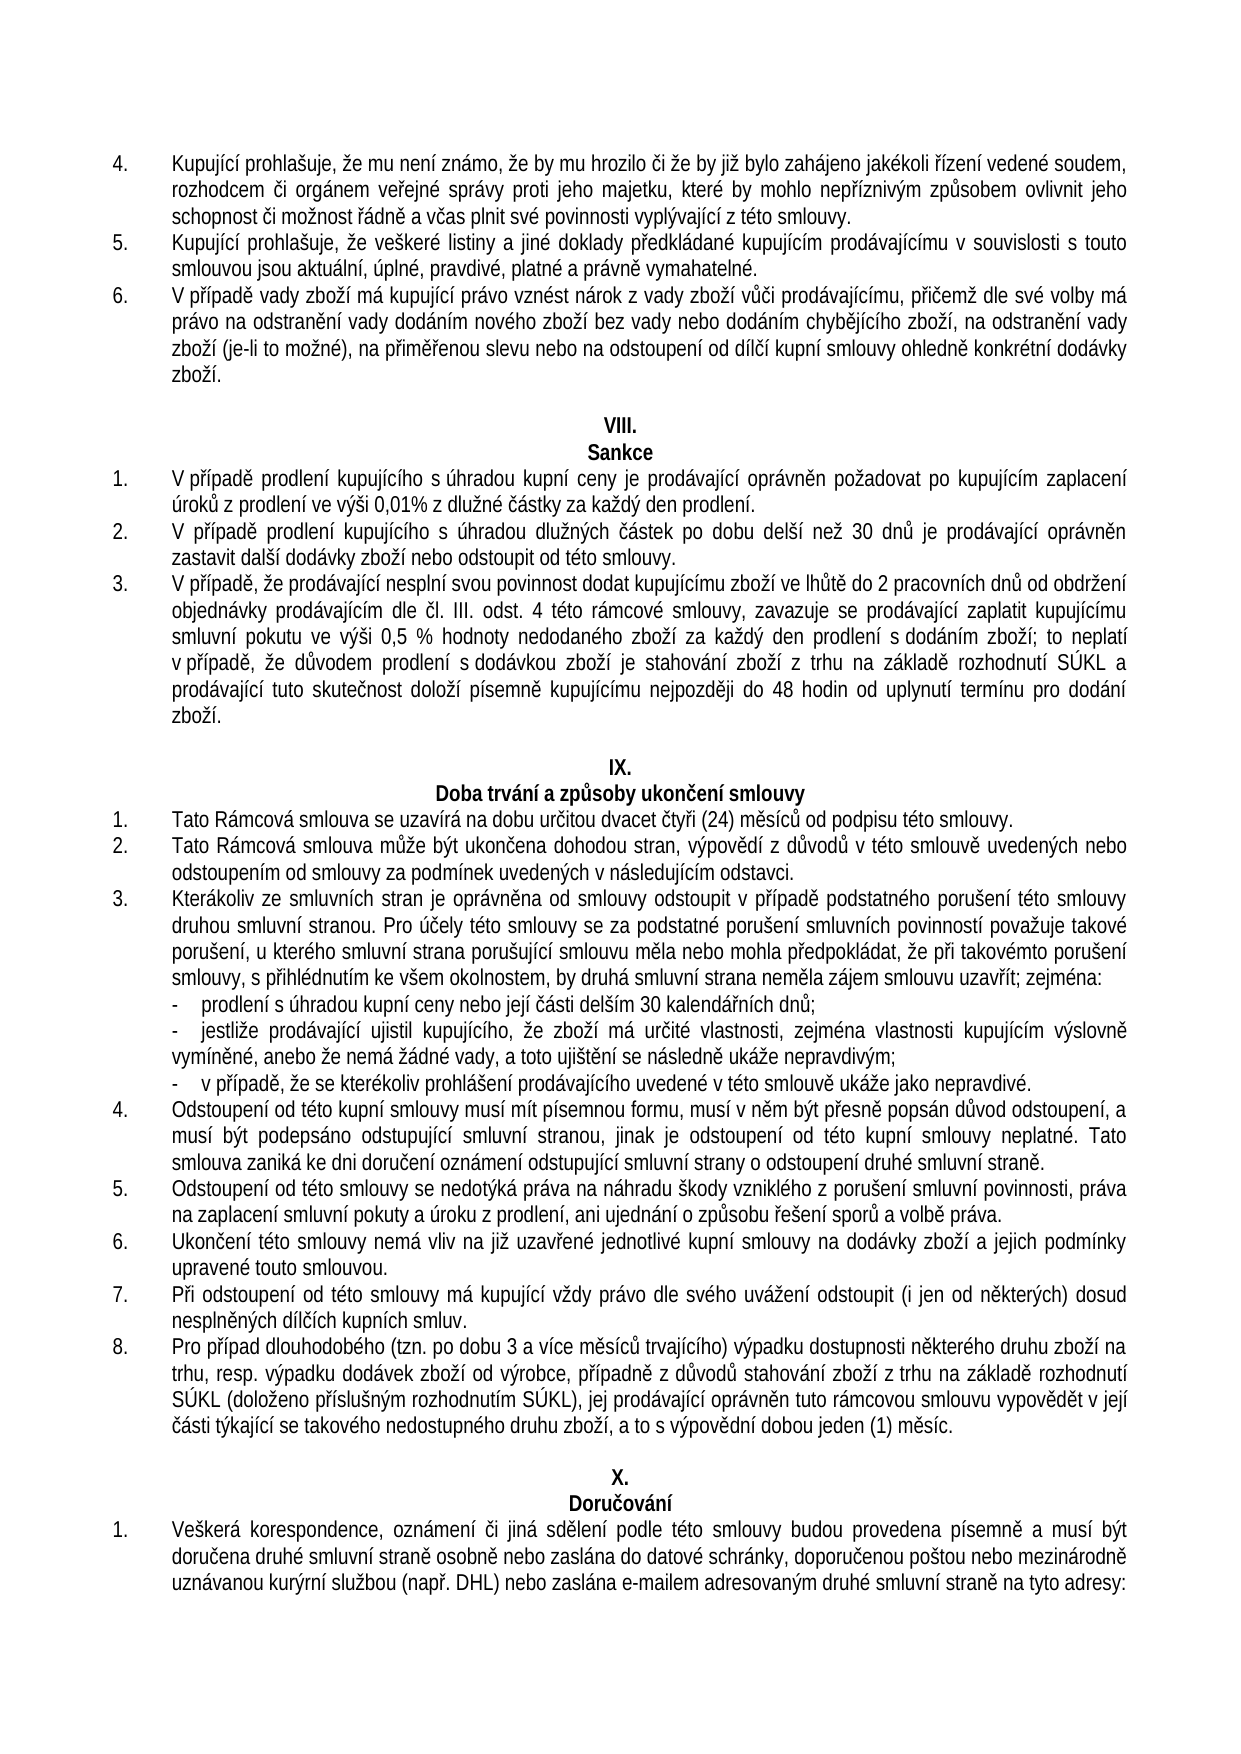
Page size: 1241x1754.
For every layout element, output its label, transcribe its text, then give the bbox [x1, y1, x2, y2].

text 5. Odstoupení od této smlouvy se nedotýká práva na náhradu škody vzniklého z porušení smluvní povinnosti, práva na zaplacení smluvní pokuty a úroku z prodlení, ani ujednání o způsobu řešení sporů a volbě práva. [112, 1175, 1128, 1228]
text IX. [112, 753, 1128, 780]
text Doručování [112, 1490, 1128, 1516]
text 4. Kupující prohlašuje, že mu není známo, že by mu hrozilo či že by již bylo zahájeno jakékoli řízení vedené soudem, rozhodcem či orgánem veřejné správy proti jeho majetku, které by mohlo nepříznivým způsobem ovlivnit jeho schopnost či možnost řádně a včas plnit své povinnosti vyplývající z této smlouvy. [112, 150, 1128, 229]
text 1. Veškerá korespondence, oznámení či jiná sdělení podle této smlouvy budou provedena písemně a musí být doručena druhé smluvní straně osobně nebo zaslána do datové schránky, doporučenou poštou nebo mezinárodně uznávanou kurýrní službou (např. DHL) nebo zaslána e-mailem adresovaným druhé smluvní straně na tyto adresy: [112, 1516, 1128, 1595]
text 3. V případě, že prodávající nesplní svou povinnost dodat kupujícímu zboží ve lhůtě do 2 pracovních dnů od obdržení objednávky prodávajícím dle čl. III. odst. 4 této rámcové smlouvy, zavazuje se prodávající zaplatit kupujícímu smluvní pokutu ve výši 0,5 % hodnoty nedodaného zboží za každý den prodlení s dodáním zboží; to neplatí v případě, že důvodem prodlení s dodávkou zboží je stahování zboží z trhu na základě rozhodnutí SÚKL a prodávající tuto skutečnost doloží písemně kupujícímu nejpozději do 48 hodin od uplynutí termínu pro dodání zboží. [112, 570, 1128, 728]
text 4. Odstoupení od této kupní smlouvy musí mít písemnou formu, musí v něm být přesně popsán důvod odstoupení, a musí být podepsáno odstupující smluvní stranou, jinak je odstoupení od této kupní smlouvy neplatné. Tato smlouva zaniká ke dni doručení oznámení odstupující smluvní strany o odstoupení druhé smluvní straně. [112, 1096, 1128, 1175]
text 1. V případě prodlení kupujícího s úhradou kupní ceny je prodávající oprávněn požadovat po kupujícím zaplacení úroků z prodlení ve výši 0,01% z dlužné částky za každý den prodlení. [112, 465, 1128, 518]
text 7. Při odstoupení od této smlouvy má kupující vždy právo dle svého uvážení odstoupit (i jen od některých) dosud nesplněných dílčích kupních smluv. [112, 1281, 1128, 1333]
text Sankce [112, 438, 1128, 465]
text 6. Ukončení této smlouvy nemá vliv na již uzavřené jednotlivé kupní smlouvy na dodávky zboží a jejich podmínky upravené touto smlouvou. [112, 1228, 1128, 1281]
text 2. V případě prodlení kupujícího s úhradou dlužných částek po dobu delší než 30 dnů je prodávající oprávněn zastavit další dodávky zboží nebo odstoupit od této smlouvy. [112, 518, 1128, 570]
text VIII. [112, 412, 1128, 438]
text X. [112, 1464, 1128, 1490]
text 2. Tato Rámcová smlouva může být ukončena dohodou stran, výpovědí z důvodů v této smlouvě uvedených nebo odstoupením od smlouvy za podmínek uvedených v následujícím odstavci. [112, 832, 1128, 885]
text 6. V případě vady zboží má kupující právo vznést nárok z vady zboží vůči prodávajícímu, přičemž dle své volby má právo na odstranění vady dodáním nového zboží bez vady nebo dodáním chybějícího zboží, na odstranění vady zboží (je-li to možné), na přiměřenou slevu nebo na odstoupení od dílčí kupní smlouvy ohledně konkrétní dodávky zboží. [112, 282, 1128, 387]
text - jestliže prodávající ujistil kupujícího, že zboží má určité vlastnosti, zejména vlastnosti kupujícím výslovně vymíněné, anebo že nemá žádné vady, a toto ujištění se následně ukáže nepravdivým; [172, 1017, 1128, 1070]
text 5. Kupující prohlašuje, že veškeré listiny a jiné doklady předkládané kupujícím prodávajícímu v souvislosti s touto smlouvou jsou aktuální, úplné, pravdivé, platné a právně vymahatelné. [112, 229, 1128, 282]
text - prodlení s úhradou kupní ceny nebo její části delším 30 kalendářních dnů; [172, 991, 1128, 1017]
text Doba trvání a způsoby ukončení smlouvy [112, 780, 1128, 806]
text 3. Kterákoliv ze smluvních stran je oprávněna od smlouvy odstoupit v případě podstatného porušení této smlouvy druhou smluvní stranou. Pro účely této smlouvy se za podstatné porušení smluvních povinností považuje takové porušení, u kterého smluvní strana porušující smlouvu měla nebo mohla předpokládat, že při takovémto porušení smlouvy, s přihlédnutím ke všem okolnostem, by druhá smluvní strana neměla zájem smlouvu uzavřít; zejména: [112, 885, 1128, 991]
text - v případě, že se kterékoliv prohlášení prodávajícího uvedené v této smlouvě ukáže jako nepravdivé. [172, 1070, 1128, 1096]
text 1. Tato Rámcová smlouva se uzavírá na dobu určitou dvacet čtyři (24) měsíců od podpisu této smlouvy. [112, 806, 1128, 832]
text 8. Pro případ dlouhodobého (tzn. po dobu 3 a více měsíců trvajícího) výpadku dostupnosti některého druhu zboží na trhu, resp. výpadku dodávek zboží od výrobce, případně z důvodů stahování zboží z trhu na základě rozhodnutí SÚKL (doloženo příslušným rozhodnutím SÚKL), jej prodávající oprávněn tuto rámcovou smlouvu vypovědět v její části týkající se takového nedostupného druhu zboží, a to s výpovědní dobou jeden (1) měsíc. [112, 1333, 1128, 1439]
